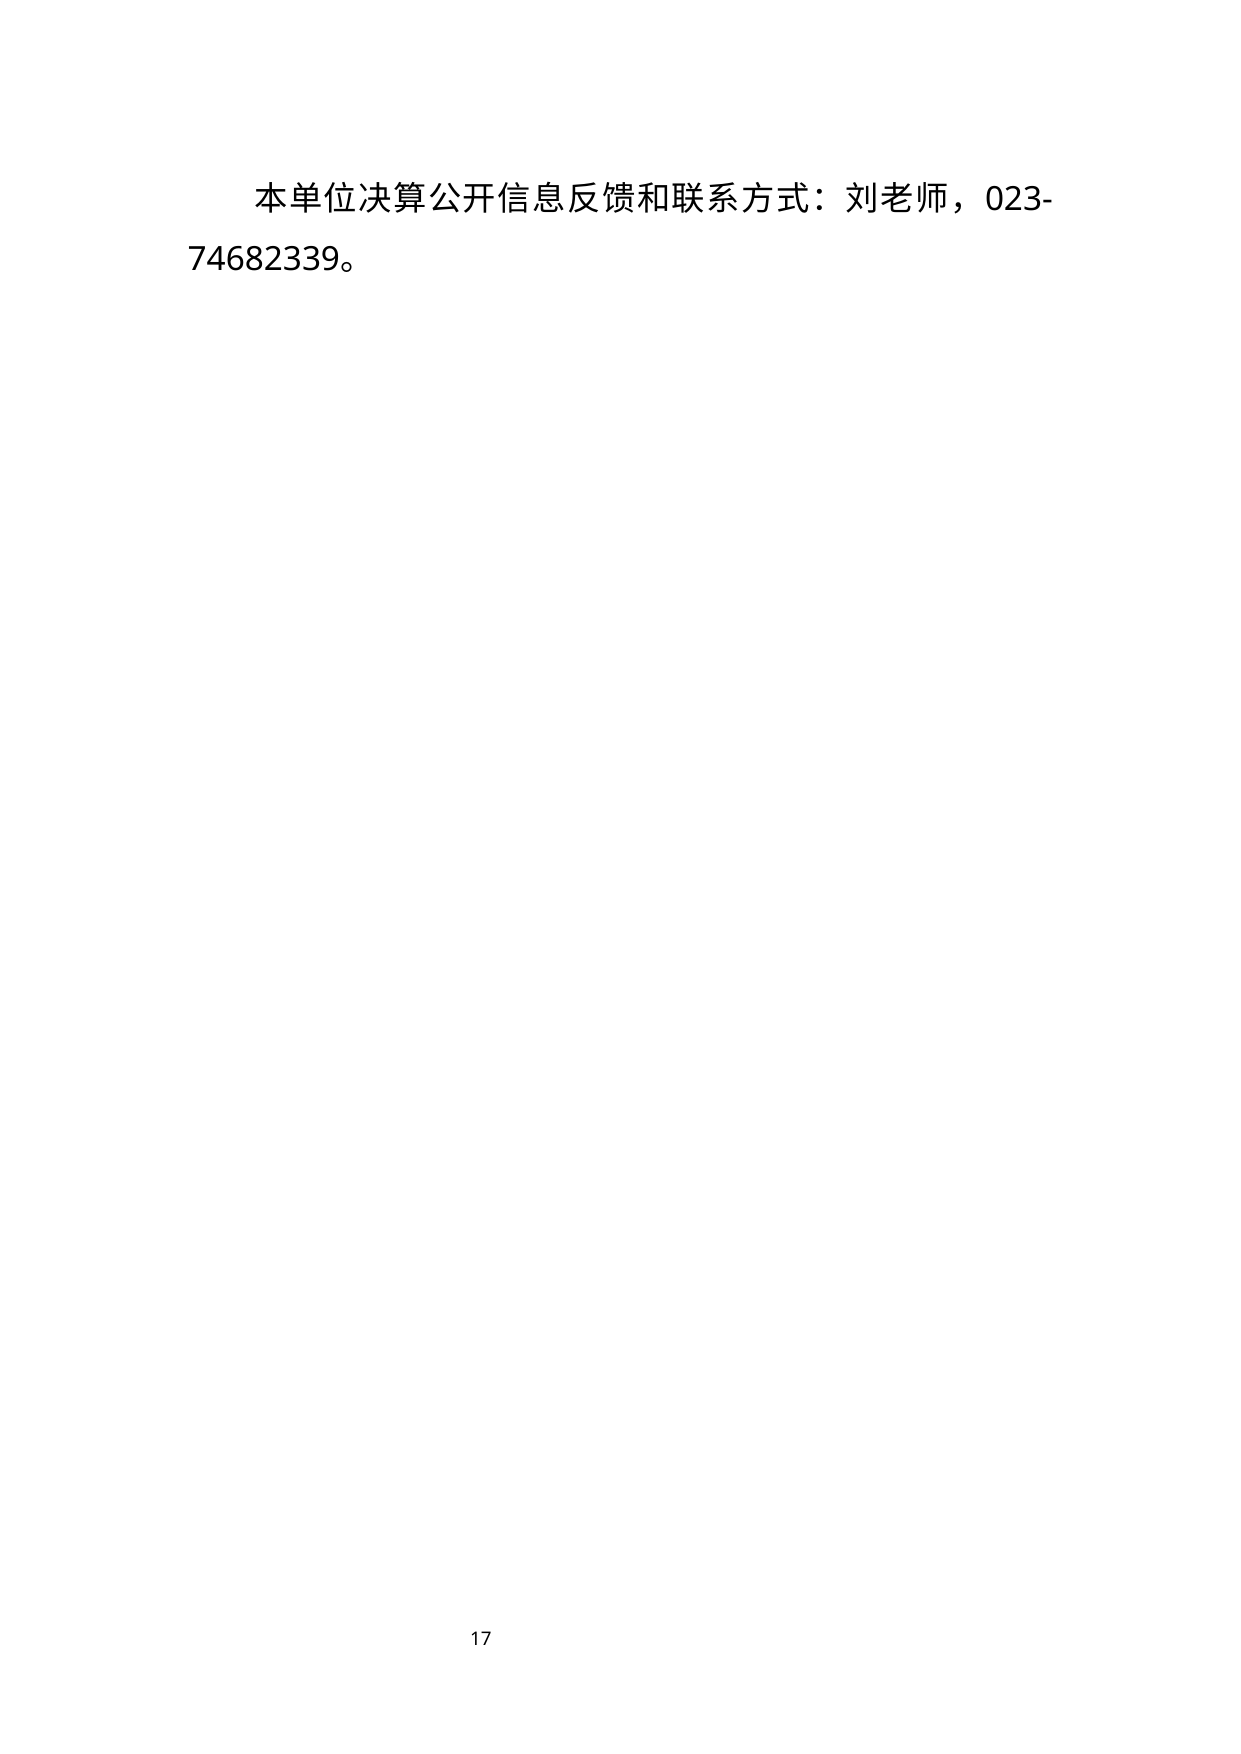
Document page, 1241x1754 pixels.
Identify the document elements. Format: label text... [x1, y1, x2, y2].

text 本单位决算公开信息反馈和联系方式：刘老师，023-74682339。 [187, 162, 1053, 283]
